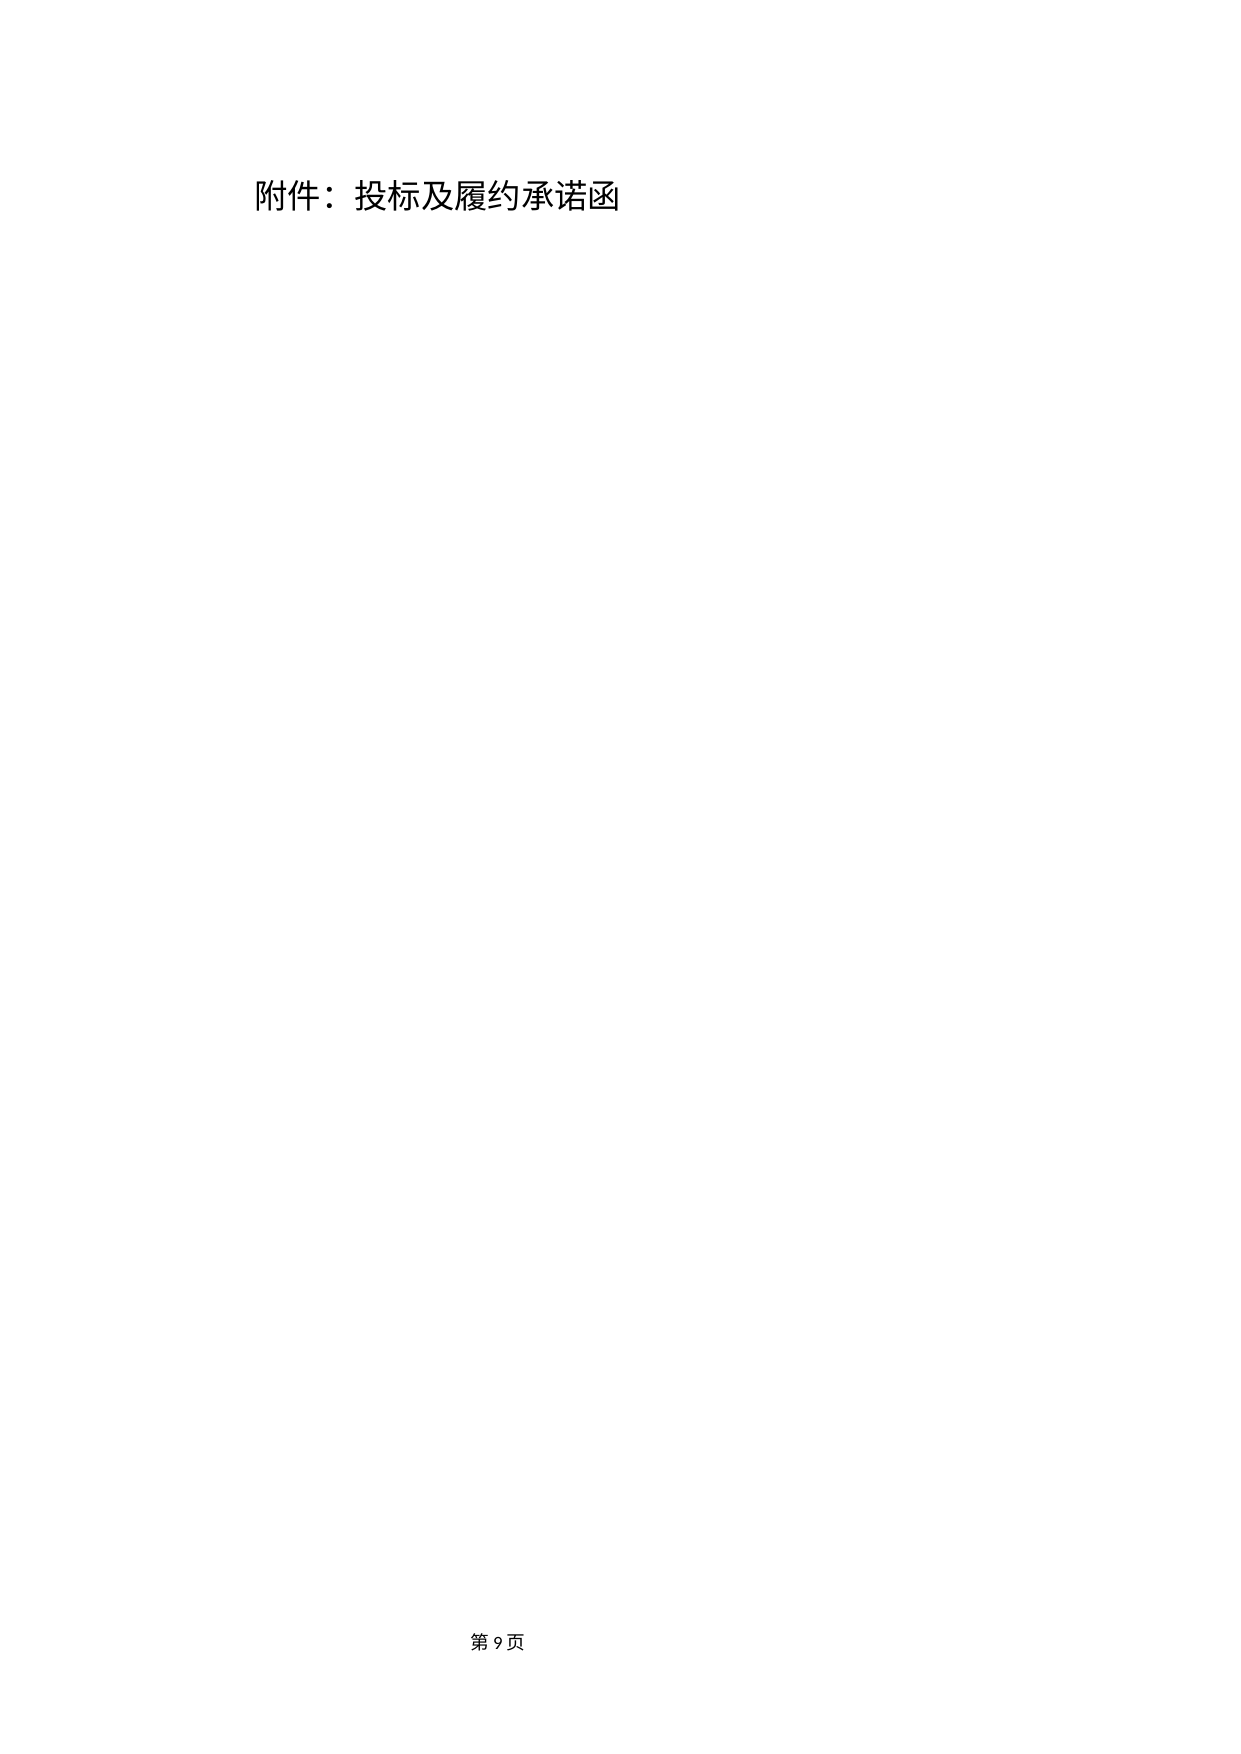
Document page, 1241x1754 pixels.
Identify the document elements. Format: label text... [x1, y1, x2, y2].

text 附件：投标及履约承诺函 [187, 162, 1053, 227]
